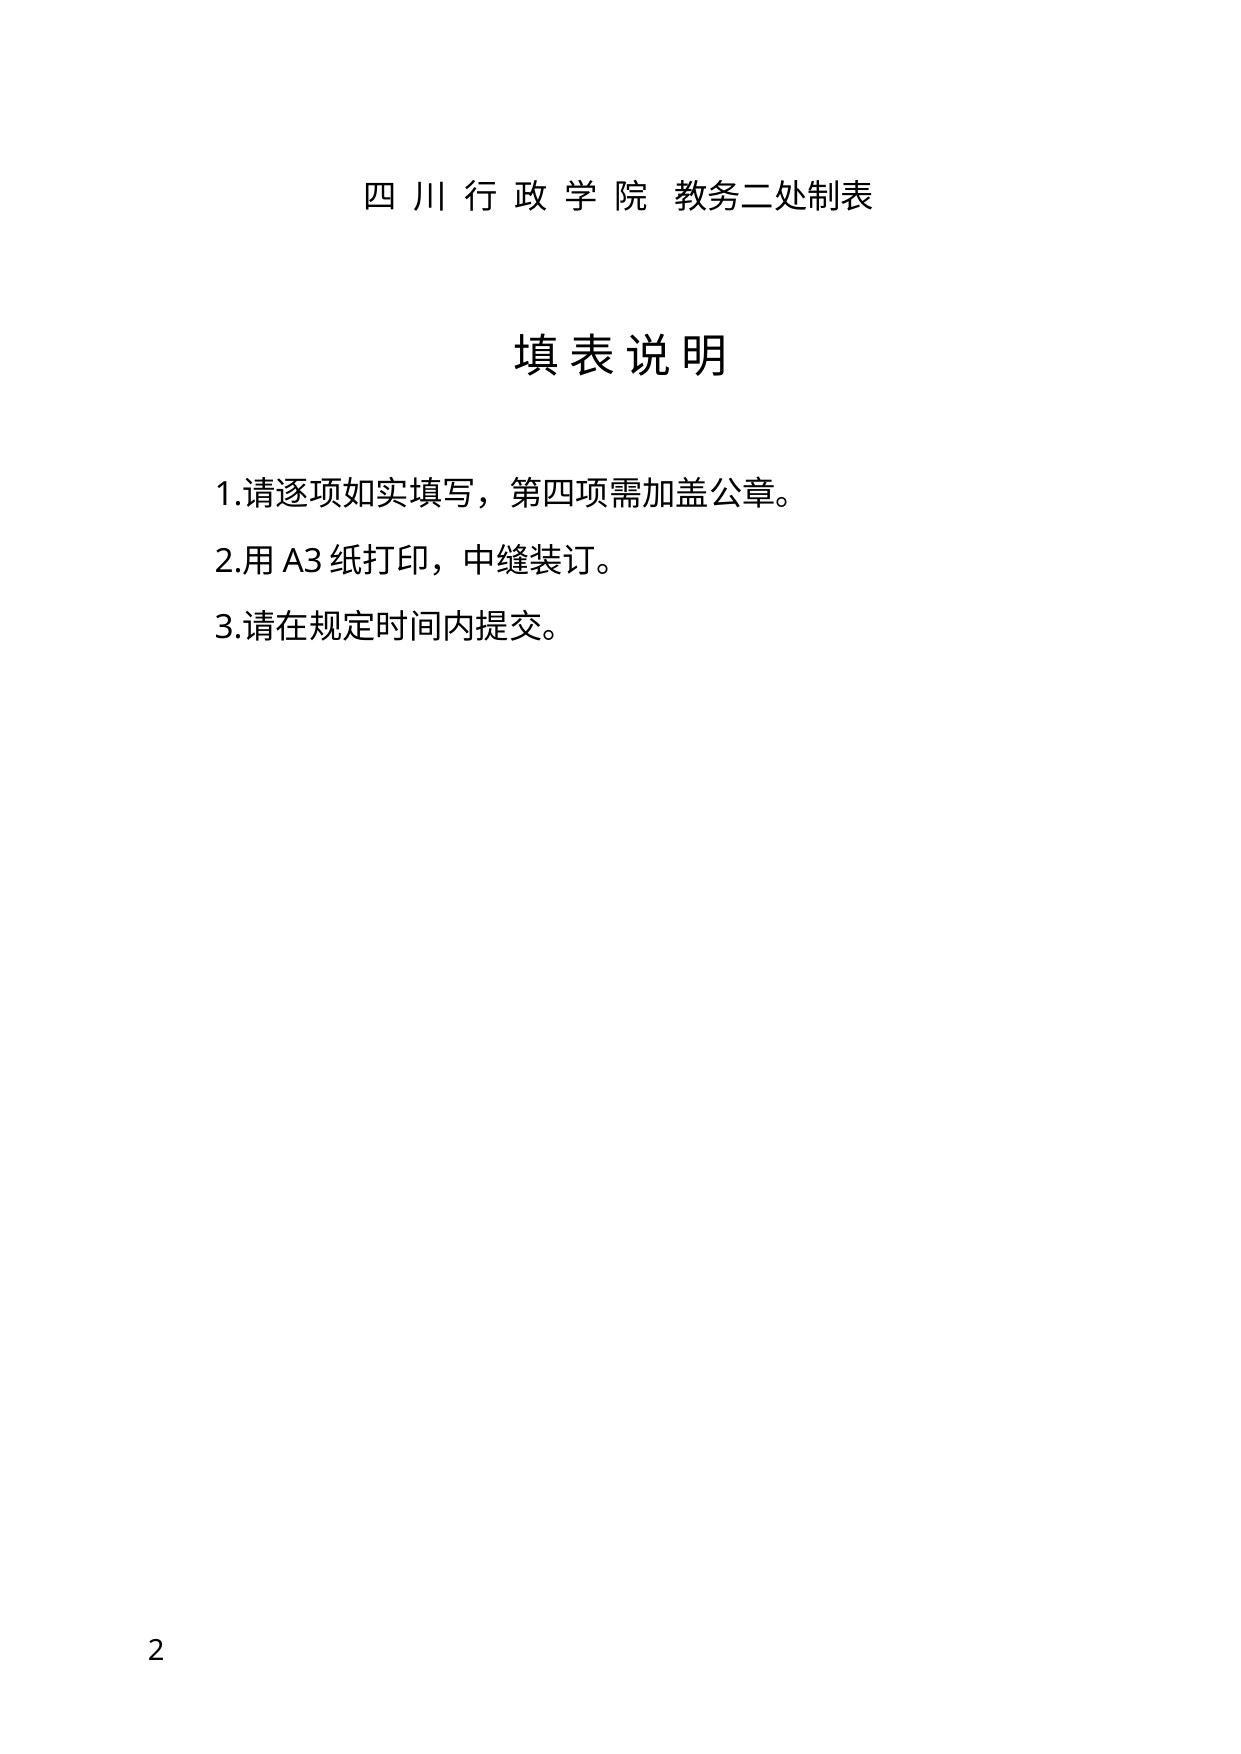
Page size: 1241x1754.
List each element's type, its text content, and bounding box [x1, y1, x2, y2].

table_cell 四川行政学院 [352, 162, 659, 227]
text 1.请逐项如实填写，第四项需加盖公章。 [148, 452, 1093, 519]
text 2.用A3纸打印，中缝装订。 [148, 519, 1093, 586]
table_header 教务二处制表 [660, 162, 888, 227]
text 3.请在规定时间内提交。 [148, 586, 1093, 652]
text 填 表 说 明 [148, 319, 1093, 386]
